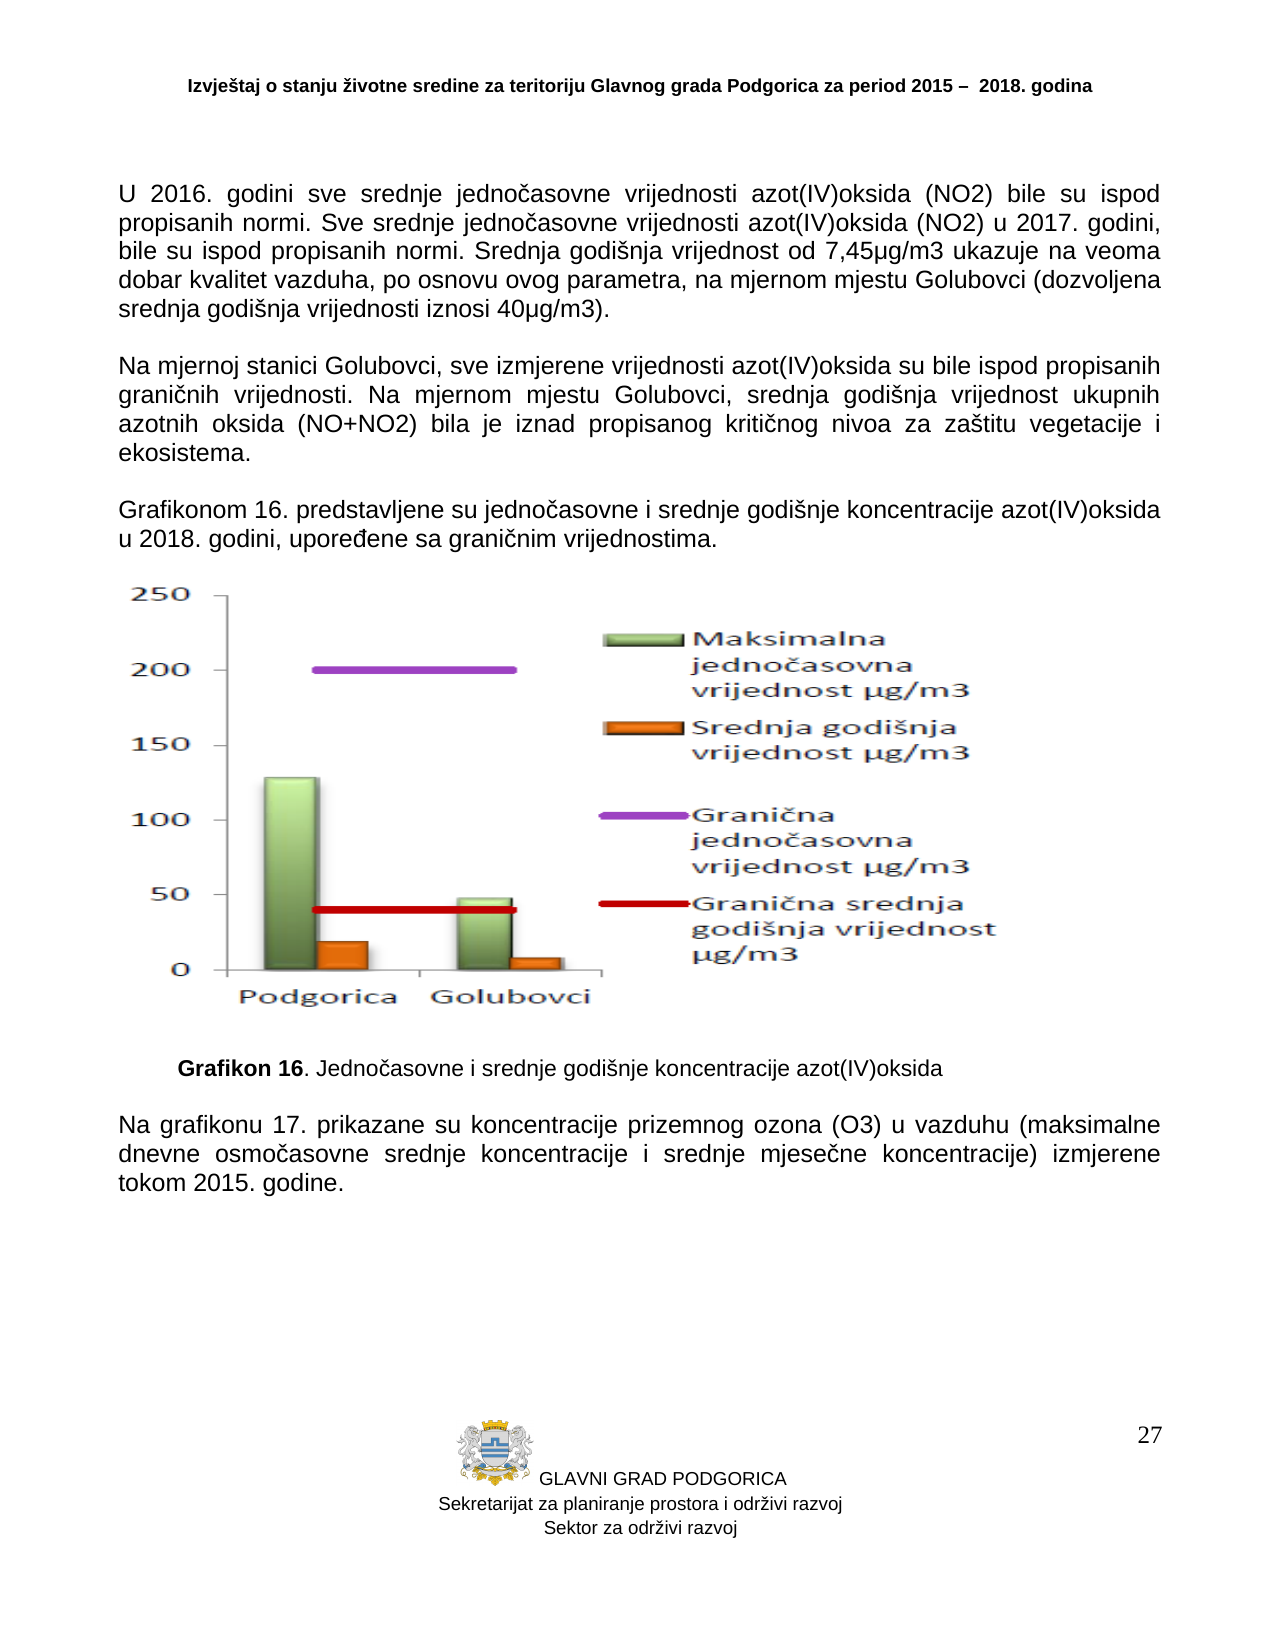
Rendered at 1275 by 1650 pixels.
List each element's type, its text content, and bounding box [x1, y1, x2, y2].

picture [118, 581, 1030, 1021]
text Grafikonom 16. predstavljene su jednočasovne i srednje godišnje koncentracije azot(IV)oksida u 2018. godini, upoređene sa graničnim vrijednostima. [118, 495, 1162, 552]
text Na mjernoj stanici Golubovci, sve izmjerene vrijednosti azot(IV)oksida su bile ispod propisanih graničnih vrijednosti. Na mjernom mjestu Golubovci, srednja godišnja vrijednost ukupnih azotnih oksida (NO+NO2) bila je iznad propisanog kritičnog nivoa za zaštitu vegetacije i ekosistema. [118, 351, 1162, 466]
picture [456, 1420, 534, 1486]
text Na grafikonu 17. prikazane su koncentracije prizemnog ozona (O3) u vazduhu (maksimalne dnevne osmočasovne srednje koncentracije i srednje mjesečne koncentracije) izmjerene tokom 2015. godine. [118, 1110, 1162, 1197]
text U 2016. godini sve srednje jednočasovne vrijednosti azot(IV)oksida (NO2) bile su ispod propisanih normi. Sve srednje jednočasovne vrijednosti azot(IV)oksida (NO2) u 2017. godini, bile su ispod propisanih normi. Srednja godišnja vrijednost od 7,45μg/m3 ukazuje na veoma dobar kvalitet vazduha, po osnovu ovog parametra, na mjernom mjestu Golubovci (dozvoljena srednja godišnja vrijednosti iznosi 40μg/m3). [118, 179, 1162, 322]
text Grafikon 16. Jednočasovne i srednje godišnje koncentracije azot(IV)oksida [177, 1055, 1162, 1082]
